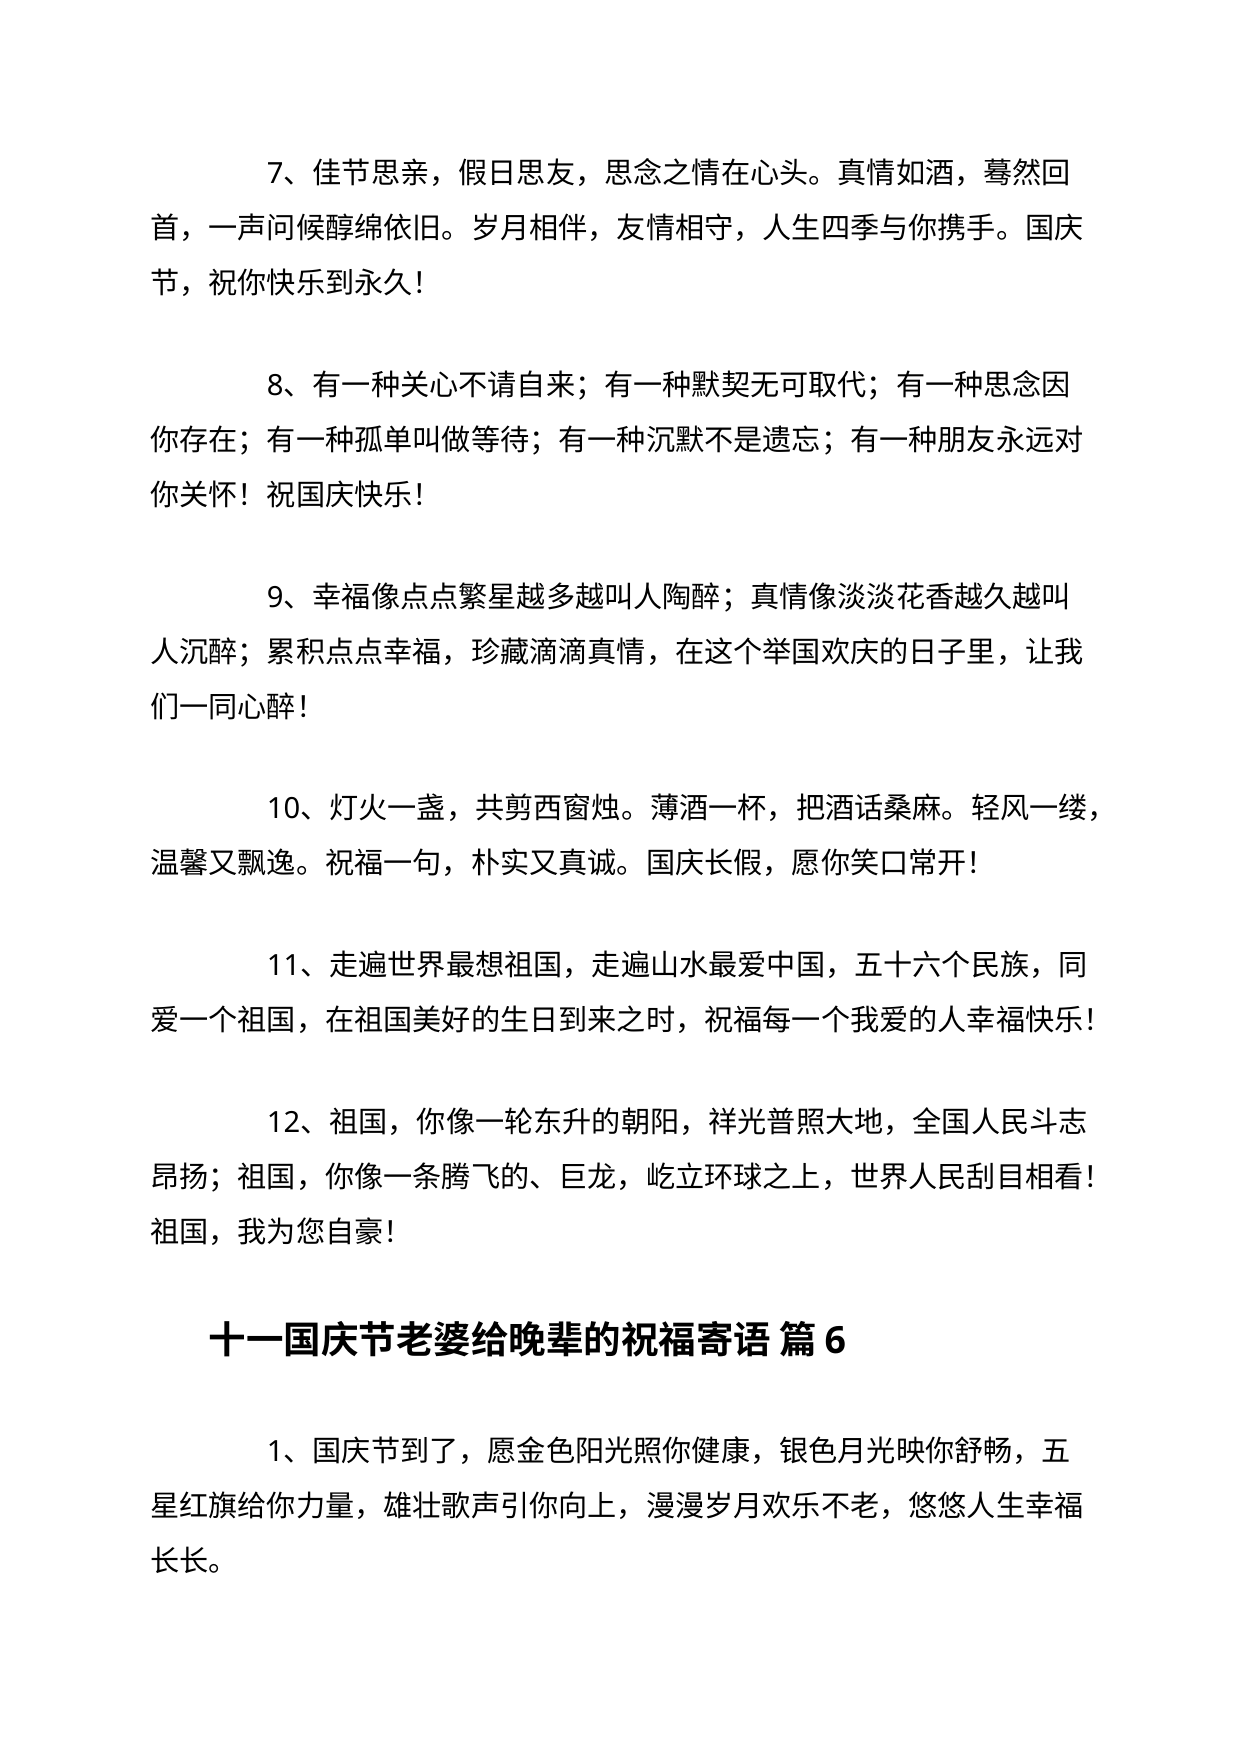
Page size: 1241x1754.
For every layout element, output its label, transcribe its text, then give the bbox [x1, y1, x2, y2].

text 12、祖国，你像一轮东升的朝阳，祥光普照大地，全国人民斗志昂扬；祖国，你像一条腾飞的、巨龙，屹立环球之上，世界人民刮目相看！祖国，我为您自豪！ [150, 1098, 1090, 1251]
text 9、幸福像点点繁星越多越叫人陶醉；真情像淡淡花香越久越叫人沉醉；累积点点幸福，珍藏滴滴真情，在这个举国欢庆的日子里，让我们一同心醉！ [150, 573, 1090, 726]
text 11、走遍世界最想祖国，走遍山水最爱中国，五十六个民族，同爱一个祖国，在祖国美好的生日到来之时，祝福每一个我爱的人幸福快乐！ [150, 942, 1090, 1039]
text 7、佳节思亲，假日思友，思念之情在心头。真情如酒，蓦然回首，一声问候醇绵依旧。岁月相伴，友情相守，人生四季与你携手。国庆节，祝你快乐到永久！ [150, 150, 1090, 302]
text 1、国庆节到了，愿金色阳光照你健康，银色月光映你舒畅，五星红旗给你力量，雄壮歌声引你向上，漫漫岁月欢乐不老，悠悠人生幸福长长。 [150, 1428, 1090, 1580]
text 十一国庆节老婆给晚辈的祝福寄语 篇6 [150, 1310, 1090, 1365]
text 8、有一种关心不请自来；有一种默契无可取代；有一种思念因你存在；有一种孤单叫做等待；有一种沉默不是遗忘；有一种朋友永远对你关怀！祝国庆快乐！ [150, 362, 1090, 514]
text 10、灯火一盏，共剪西窗烛。薄酒一杯，把酒话桑麻。轻风一缕，温馨又飘逸。祝福一句，朴实又真诚。国庆长假，愿你笑口常开！ [150, 785, 1090, 882]
